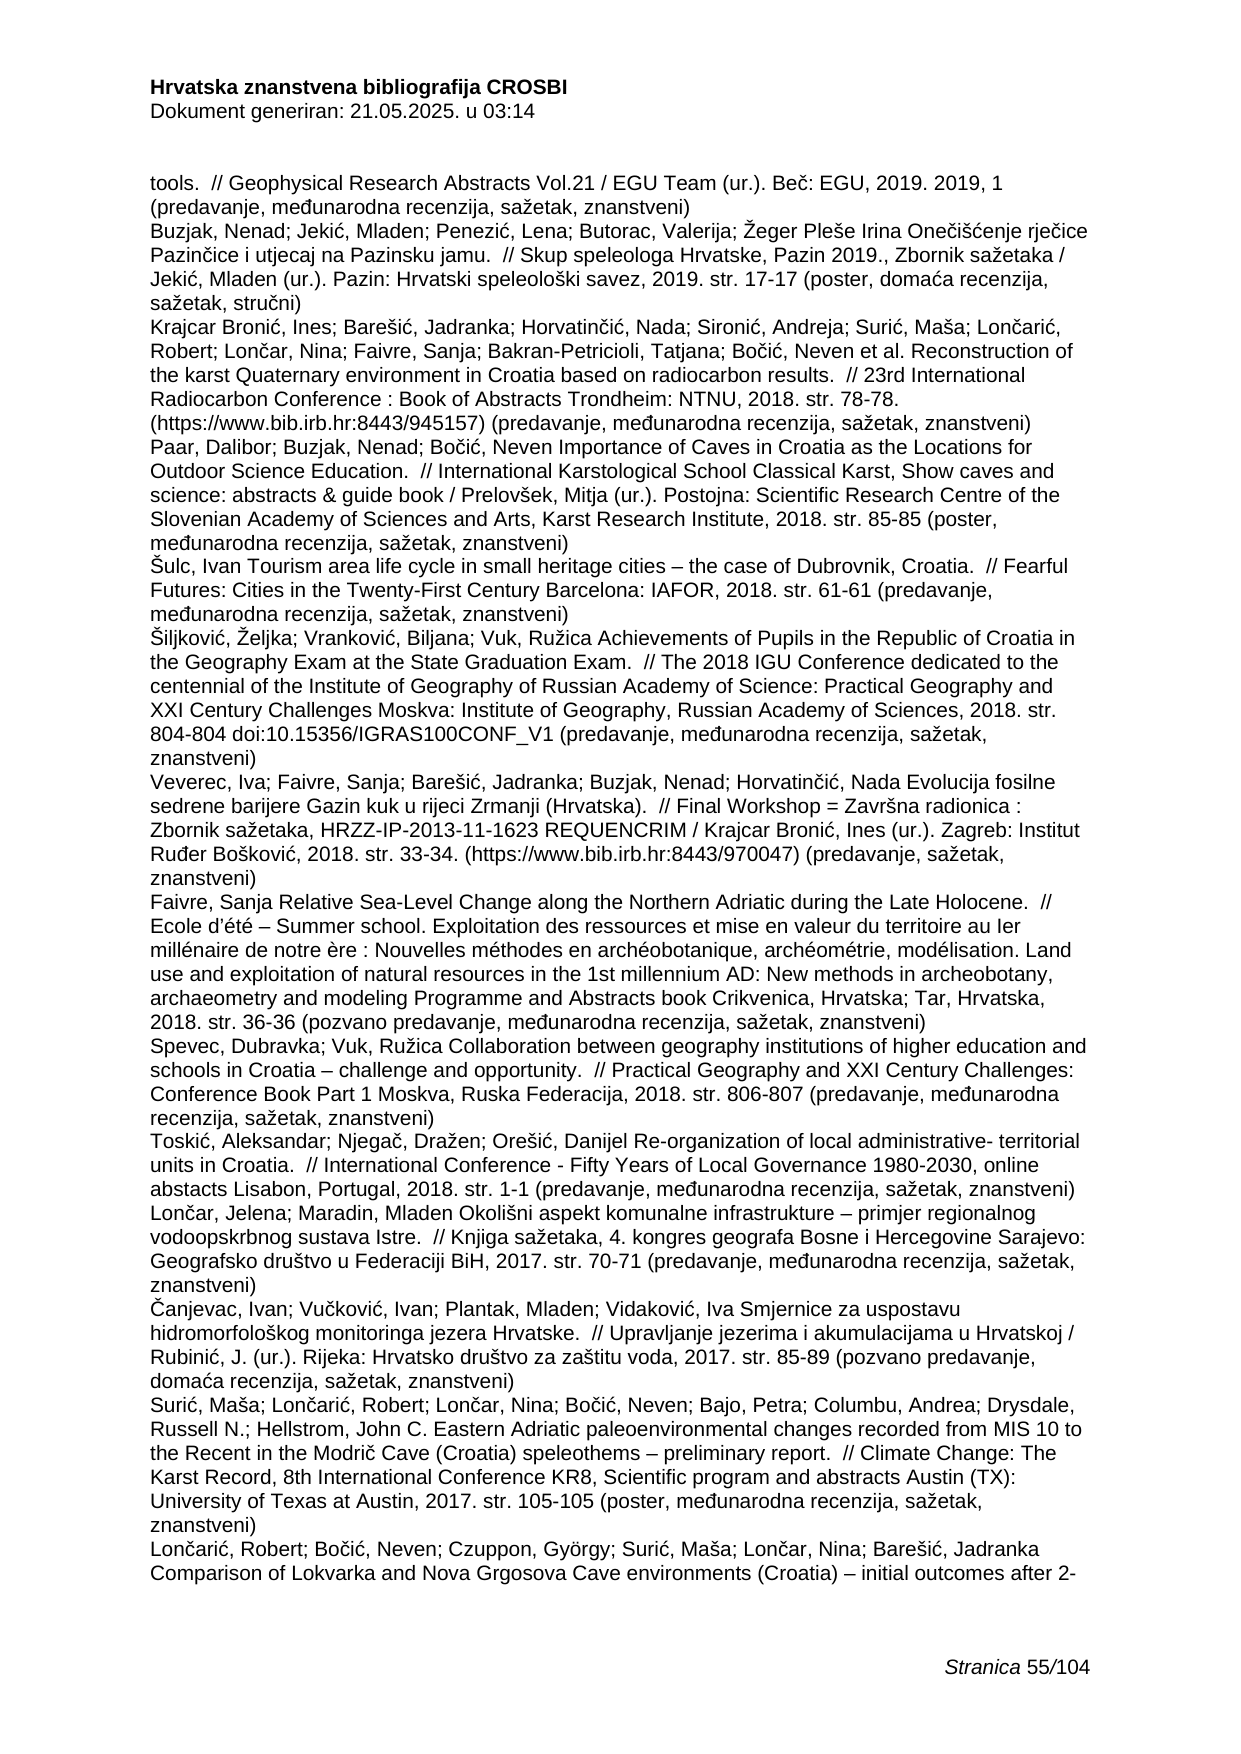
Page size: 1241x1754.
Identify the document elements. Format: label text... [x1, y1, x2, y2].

text Faivre, Sanja [150, 890, 1090, 1033]
text Toskić, Aleksandar; Njegač, Dražen; Orešić, Danijel [150, 1129, 1090, 1201]
text Šiljković, Željka; Vranković, Biljana; Vuk, Ružica [150, 626, 1090, 770]
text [150, 1537, 1090, 1584]
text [150, 171, 1090, 219]
text Čanjevac, Ivan; Vučković, Ivan; Plantak, Mladen; Vidaković, Iva [150, 1297, 1090, 1393]
text Surić, Maša; Lončarić, Robert; Lončar, Nina; Bočić, Neven; Bajo, Petra; Columbu, Andrea; Drysdale, Russell N.; Hellstrom, John C. [150, 1393, 1090, 1537]
text Buzjak, Nenad; Jekić, Mladen; Penezić, Lena; Butorac, Valerija; Žeger Pleše Irina [150, 219, 1090, 315]
text Spevec, Dubravka; Vuk, Ružica [150, 1033, 1090, 1129]
text Paar, Dalibor; Buzjak, Nenad; Bočić, Neven [150, 434, 1090, 554]
text Šulc, Ivan [150, 554, 1090, 626]
text Krajcar Bronić, Ines; Barešić, Jadranka; Horvatinčić, Nada; Sironić, Andreja; Surić, Maša; Lončarić, Robert; Lončar, Nina; Faivre, Sanja; Bakran-Petricioli, Tatjana; Bočić, Neven et al. [150, 315, 1090, 434]
text Veverec, Iva; Faivre, Sanja; Barešić, Jadranka; Buzjak, Nenad; Horvatinčić, Nada [150, 770, 1090, 890]
text Lončar, Jelena; Maradin, Mladen [150, 1201, 1090, 1297]
